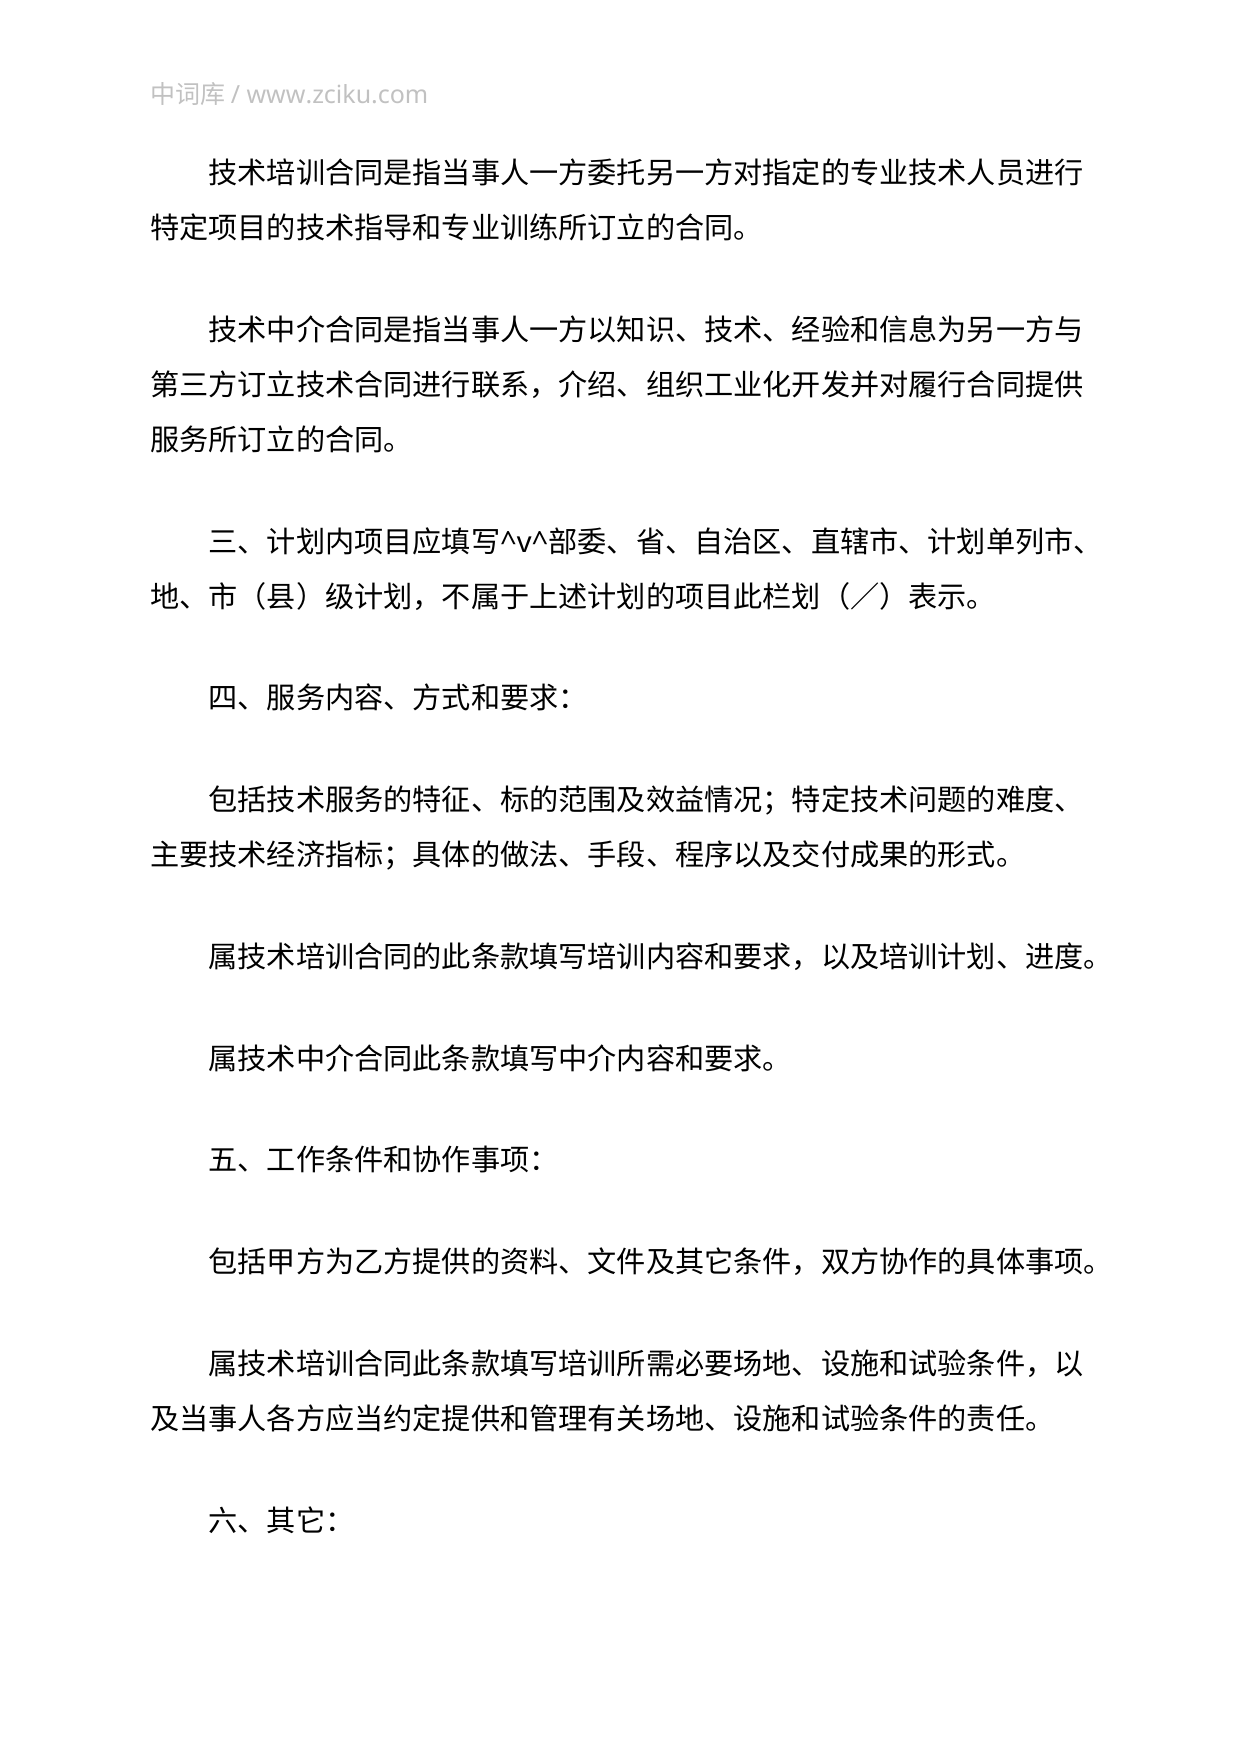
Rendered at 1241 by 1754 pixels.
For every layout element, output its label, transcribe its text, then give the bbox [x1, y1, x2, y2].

text 包括技术服务的特征、标的范围及效益情况；特定技术问题的难度、主要技术经济指标；具体的做法、手段、程序以及交付成果的形式。 [150, 777, 1090, 874]
text 五、工作条件和协作事项： [150, 1137, 1090, 1179]
text 属技术培训合同此条款填写培训所需必要场地、设施和试验条件，以及当事人各方应当约定提供和管理有关场地、设施和试验条件的责任。 [150, 1341, 1090, 1438]
text 包括甲方为乙方提供的资料、文件及其它条件，双方协作的具体事项。 [150, 1239, 1090, 1281]
text 技术中介合同是指当事人一方以知识、技术、经验和信息为另一方与第三方订立技术合同进行联系，介绍、组织工业化开发并对履行合同提供服务所订立的合同。 [150, 307, 1090, 459]
text 技术培训合同是指当事人一方委托另一方对指定的专业技术人员进行特定项目的技术指导和专业训练所订立的合同。 [150, 150, 1090, 247]
text 六、其它： [150, 1497, 1090, 1539]
text 属技术中介合同此条款填写中介内容和要求。 [150, 1035, 1090, 1077]
text 三、计划内项目应填写^v^部委、省、自治区、直辖市、计划单列市、地、市（县）级计划，不属于上述计划的项目此栏划（／）表示。 [150, 518, 1090, 616]
text 属技术培训合同的此条款填写培训内容和要求，以及培训计划、进度。 [150, 933, 1090, 976]
text 四、服务内容、方式和要求： [150, 675, 1090, 717]
